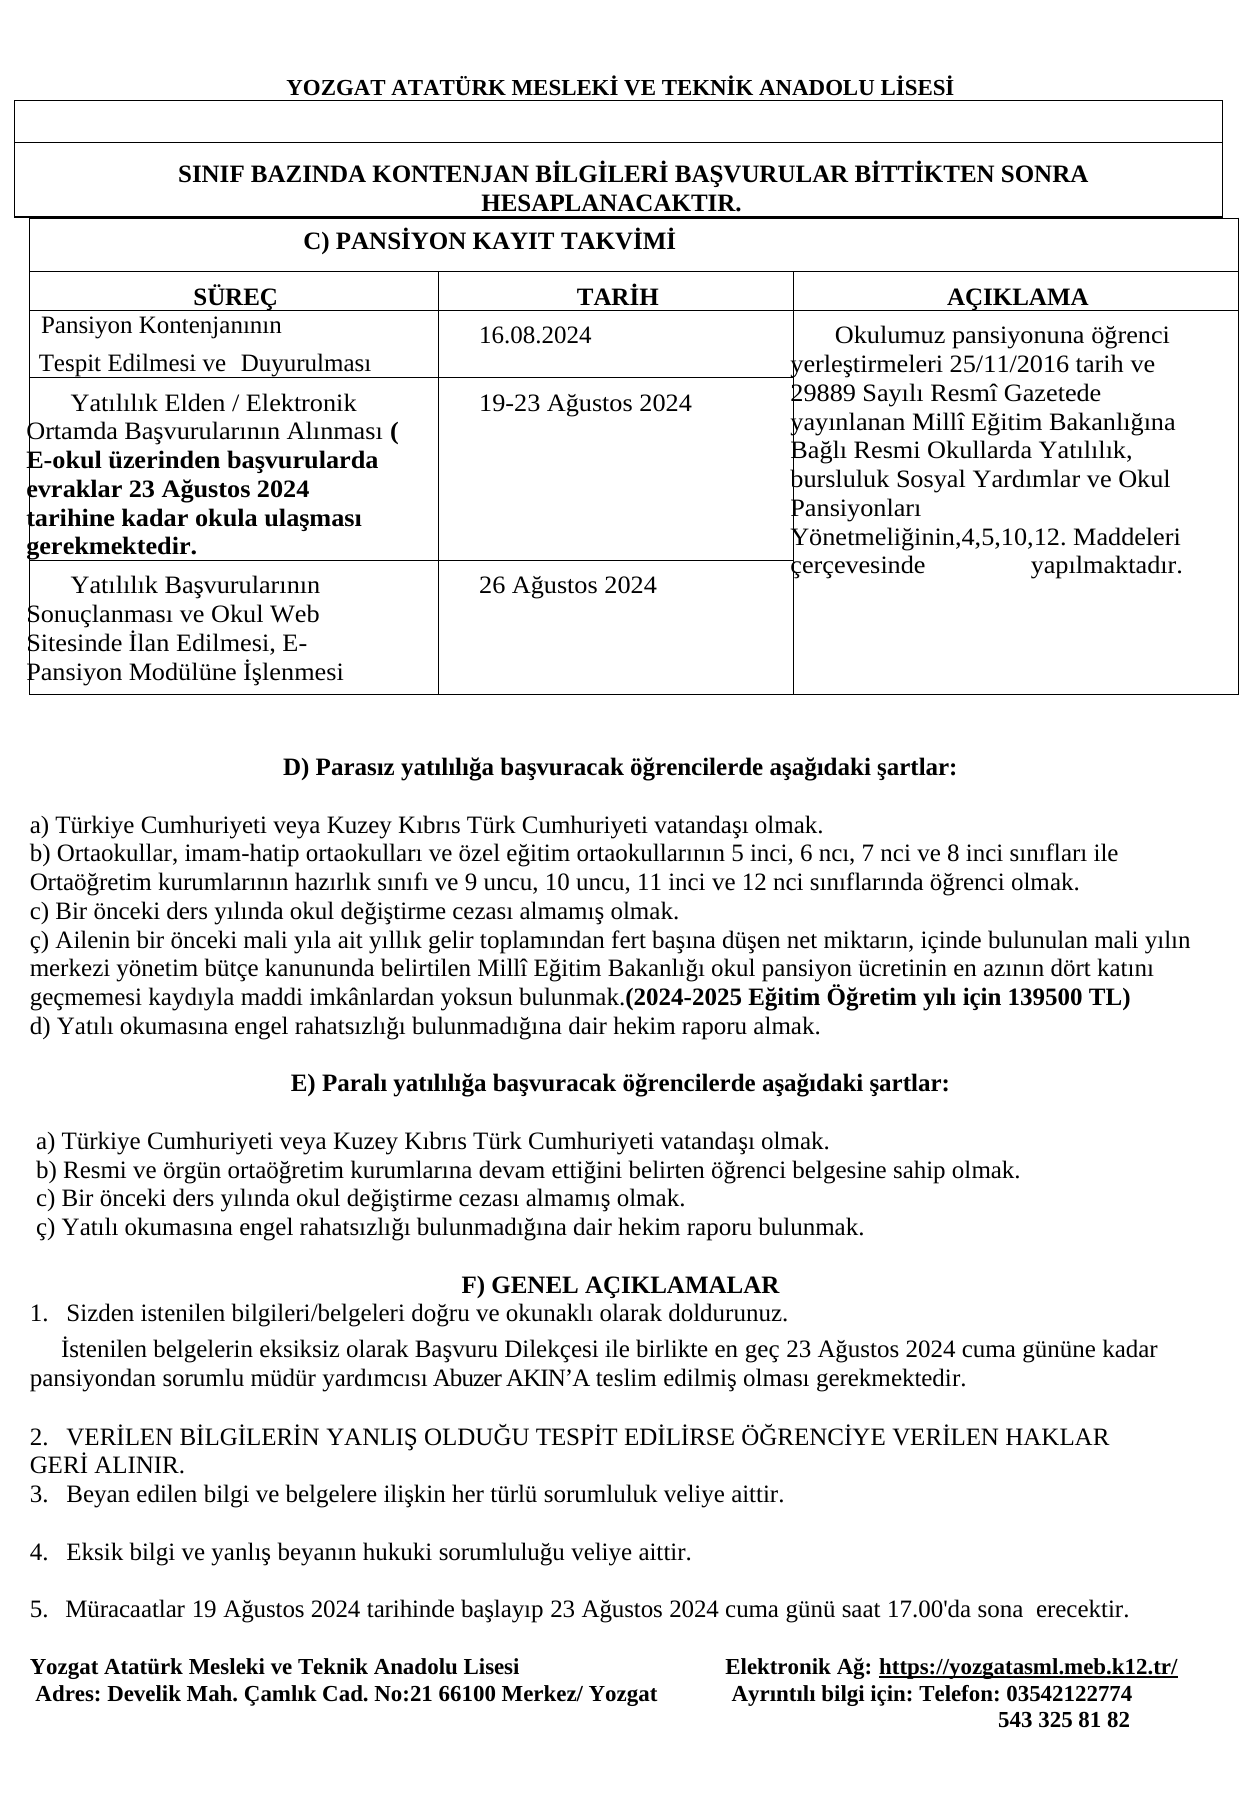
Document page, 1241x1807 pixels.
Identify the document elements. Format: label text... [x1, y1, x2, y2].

text F) GENEL AÇIKLAMALAR [29, 1270, 1211, 1298]
table_cell Okulumuz pansiyonuna öğrenci yerleştirmeleri 25/11/2016 tarih ve 29889 Sayılı Resmî Gazetede yayınlanan Millî Eğitim Bakanlığına Bağlı Resmi Okullarda Yatılılık, bursluluk Sosyal Yardımlar ve Okul Pansiyonları Yönetmeliğinin,4,5,10,12. Maddeleri çerçevesinde yapılmaktadır. [794, 311, 1238, 694]
table_cell TARİH [439, 272, 793, 310]
table_cell 19-23 Ağustos 2024 [439, 378, 793, 560]
text Ortaöğretim kurumlarının hazırlık sınıfı ve 9 uncu, 10 uncu, 11 inci ve 12 nci sınıflarında öğrenci olmak. [29, 867, 1211, 896]
text d) Yatılı okumasına engel rahatsızlığı bulunmadığına dair hekim raporu almak. [29, 1011, 1211, 1040]
table_cell 26 Ağustos 2024 [439, 561, 793, 694]
table_cell 16.08.2024 [439, 311, 793, 377]
table_cell Pansiyon Kontenjanının Tespit Edilmesi ve Duyurulması [30, 311, 438, 377]
list Eksik bilgi ve yanlış beyanın hukuki sorumluluğu veliye aittir. [29, 1537, 1211, 1566]
table_header C) PANSİYON KAYIT TAKVİMİ [30, 219, 1238, 271]
text D) Parasız yatılılığa başvuracak öğrencilerde aşağıdaki şartlar: [29, 752, 1211, 781]
table_cell Yatılılık Başvurularının Sonuçlanması ve Okul Web Sitesinde İlan Edilmesi, E-Pansiyon Modülüne İşlenmesi [30, 561, 438, 694]
table_cell Yatılılık Elden / Elektronik Ortamda Başvurularının Alınması ( E-okul üzerinden başvurularda evraklar 23 Ağustos 2024 tarihine kadar okula ulaşması gerekmektedir. [30, 378, 438, 560]
list Beyan edilen bilgi ve belgelere ilişkin her türlü sorumluluk veliye aittir. [29, 1479, 1211, 1508]
table_cell SÜREÇ [30, 272, 438, 310]
text ç) Ailenin bir önceki mali yıla ait yıllık gelir toplamından fert başına düşen net miktarın, içinde bulunulan mali yılın merkezi yönetim bütçe kanununda belirtilen Millî Eğitim Bakanlığı okul pansiyon ücretinin en azının dört katını geçmemesi kaydıyla maddi imkânlardan yoksun bulunmak.(2024-2025 Eğitim Öğretim yılı için 139500 TL) [29, 925, 1211, 1011]
list Müracaatlar 19 Ağustos 2024 tarihinde başlayıp 23 Ağustos 2024 cuma günü saat 17.00'da sona erecektir. [29, 1594, 1198, 1623]
text c) Bir önceki ders yılında okul değiştirme cezası almamış olmak. [29, 1183, 1211, 1212]
text b) Ortaokullar, imam-hatip ortaokulları ve özel eğitim ortaokullarının 5 inci, 6 ncı, 7 nci ve 8 inci sınıfları ile [29, 838, 1211, 867]
text ç) Yatılı okumasına engel rahatsızlığı bulunmadığına dair hekim raporu bulunmak. [29, 1212, 1211, 1241]
text E) Paralı yatılılığa başvuracak öğrencilerde aşağıdaki şartlar: [29, 1068, 1211, 1097]
text b) Resmi ve örgün ortaöğretim kurumlarına devam ettiğini belirten öğrenci belgesine sahip olmak. [29, 1155, 1211, 1183]
table_cell AÇIKLAMA [794, 272, 1238, 310]
text a) Türkiye Cumhuriyeti veya Kuzey Kıbrıs Türk Cumhuriyeti vatandaşı olmak. [29, 810, 1211, 838]
list VERİLEN BİLGİLERİN YANLIŞ OLDUĞU TESPİT EDİLİRSE ÖĞRENCİYE VERİLEN HAKLAR GERİ ALINIR. [29, 1422, 1143, 1479]
text c) Bir önceki ders yılında okul değiştirme cezası almamış olmak. [29, 896, 1211, 925]
text a) Türkiye Cumhuriyeti veya Kuzey Kıbrıs Türk Cumhuriyeti vatandaşı olmak. [29, 1126, 1211, 1155]
table_cell SINIF BAZINDA KONTENJAN BİLGİLERİ BAŞVURULAR BİTTİKTEN SONRA HESAPLANACAKTIR. [15, 143, 1222, 216]
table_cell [15, 101, 1222, 142]
text İstenilen belgelerin eksiksiz olarak Başvuru Dilekçesi ile birlikte en geç 23 Ağustos 2024 cuma gününe kadar pansiyondan sorumlu müdür yardımcısı Abuzer AKIN’A teslim edilmiş olması gerekmektedir. [29, 1334, 1199, 1392]
list Sizden istenilen bilgileri/belgeleri doğru ve okunaklı olarak doldurunuz. [29, 1298, 1211, 1327]
